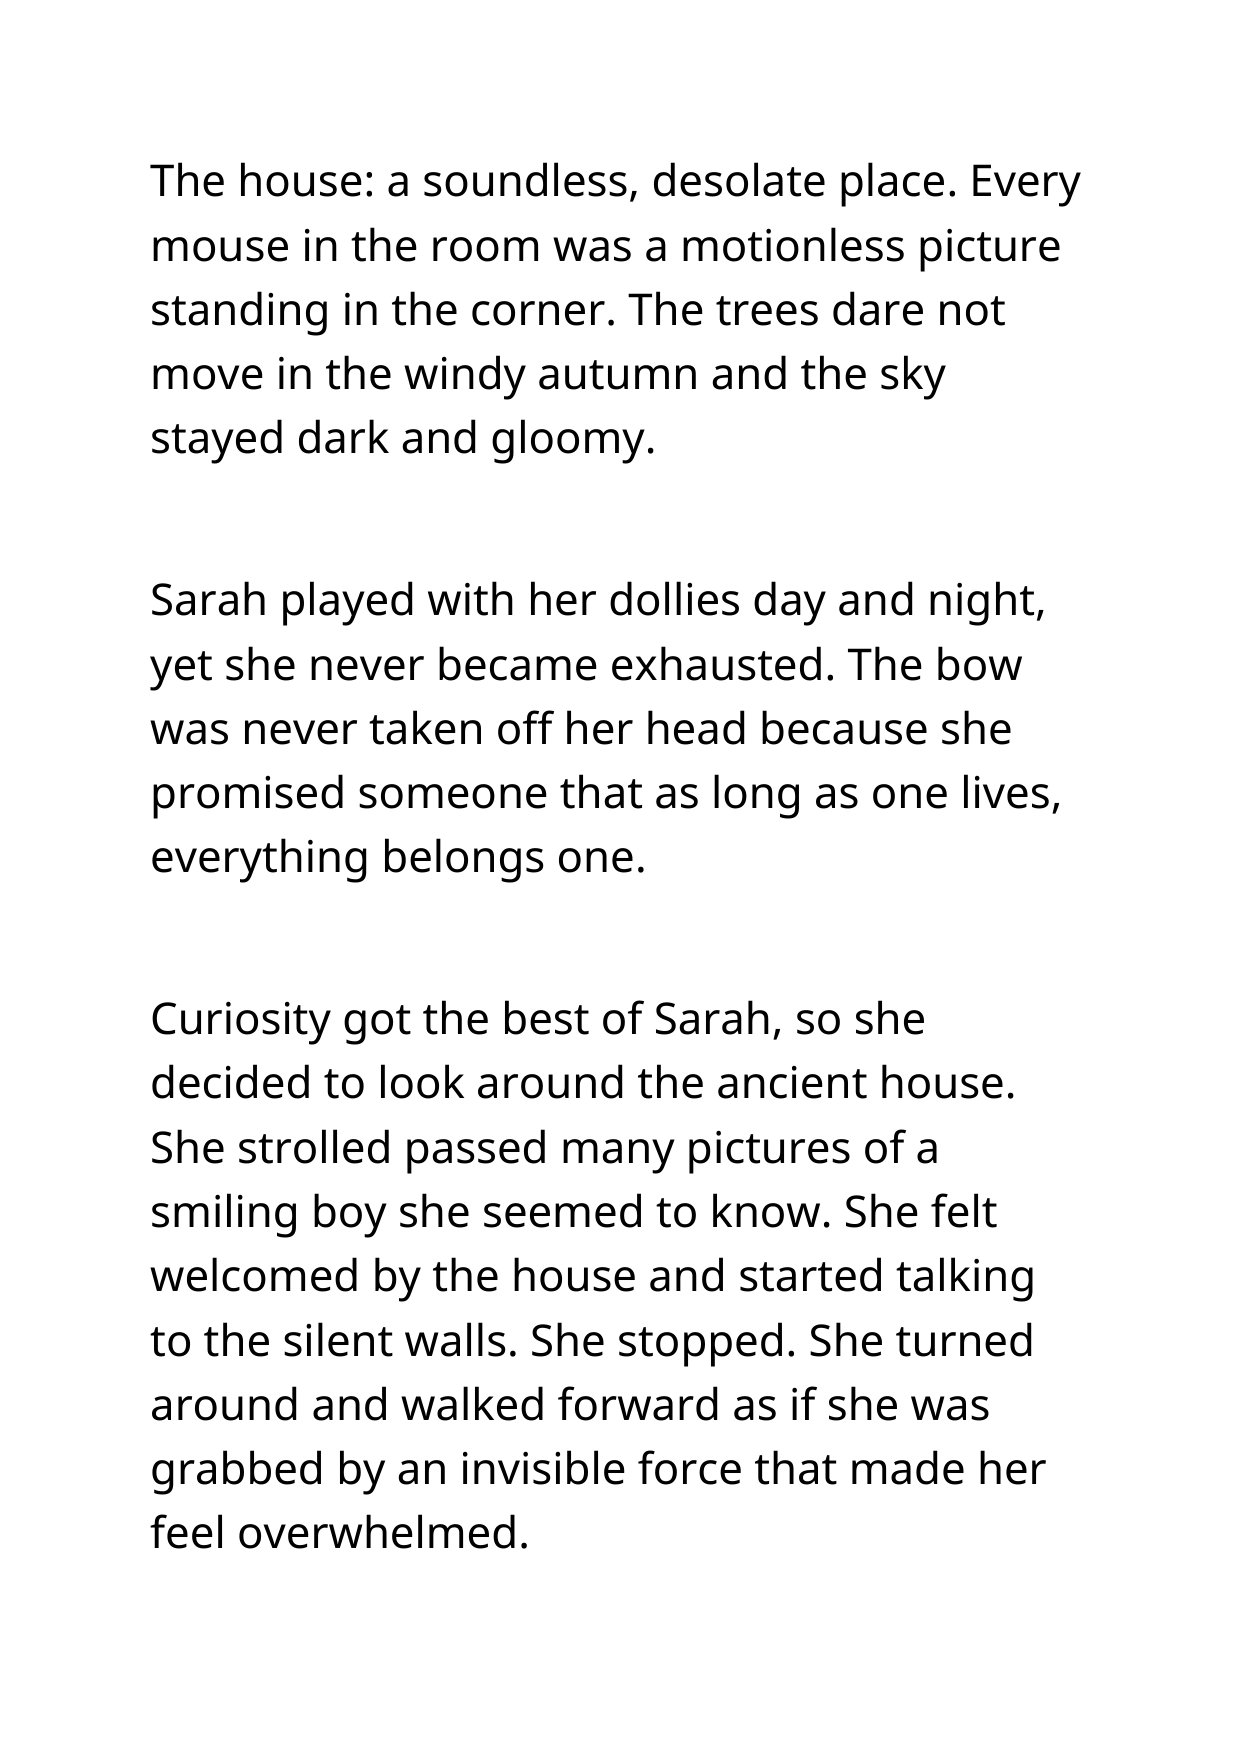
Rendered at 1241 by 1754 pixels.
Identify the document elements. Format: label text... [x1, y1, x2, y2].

text Curiosity got the best of Sarah, so she decided to look around the ancient house. She strolled passed many pictures of a smiling boy she seemed to know. She felt welcomed by the house and started talking to the silent walls. She stopped. She turned around and walked forward as if she was grabbed by an invisible force that made her feel overwhelmed. [150, 988, 1090, 1562]
text Sarah played with her dollies day and night, yet she never became exhausted. The bow was never taken off her head because she promised someone that as long as one lives, everything belongs one. [150, 569, 1090, 886]
text The house: a soundless, desolate place. Every mouse in the room was a motionless picture standing in the corner. The trees dare not move in the windy autumn and the sky stayed dark and gloomy. [150, 150, 1090, 467]
